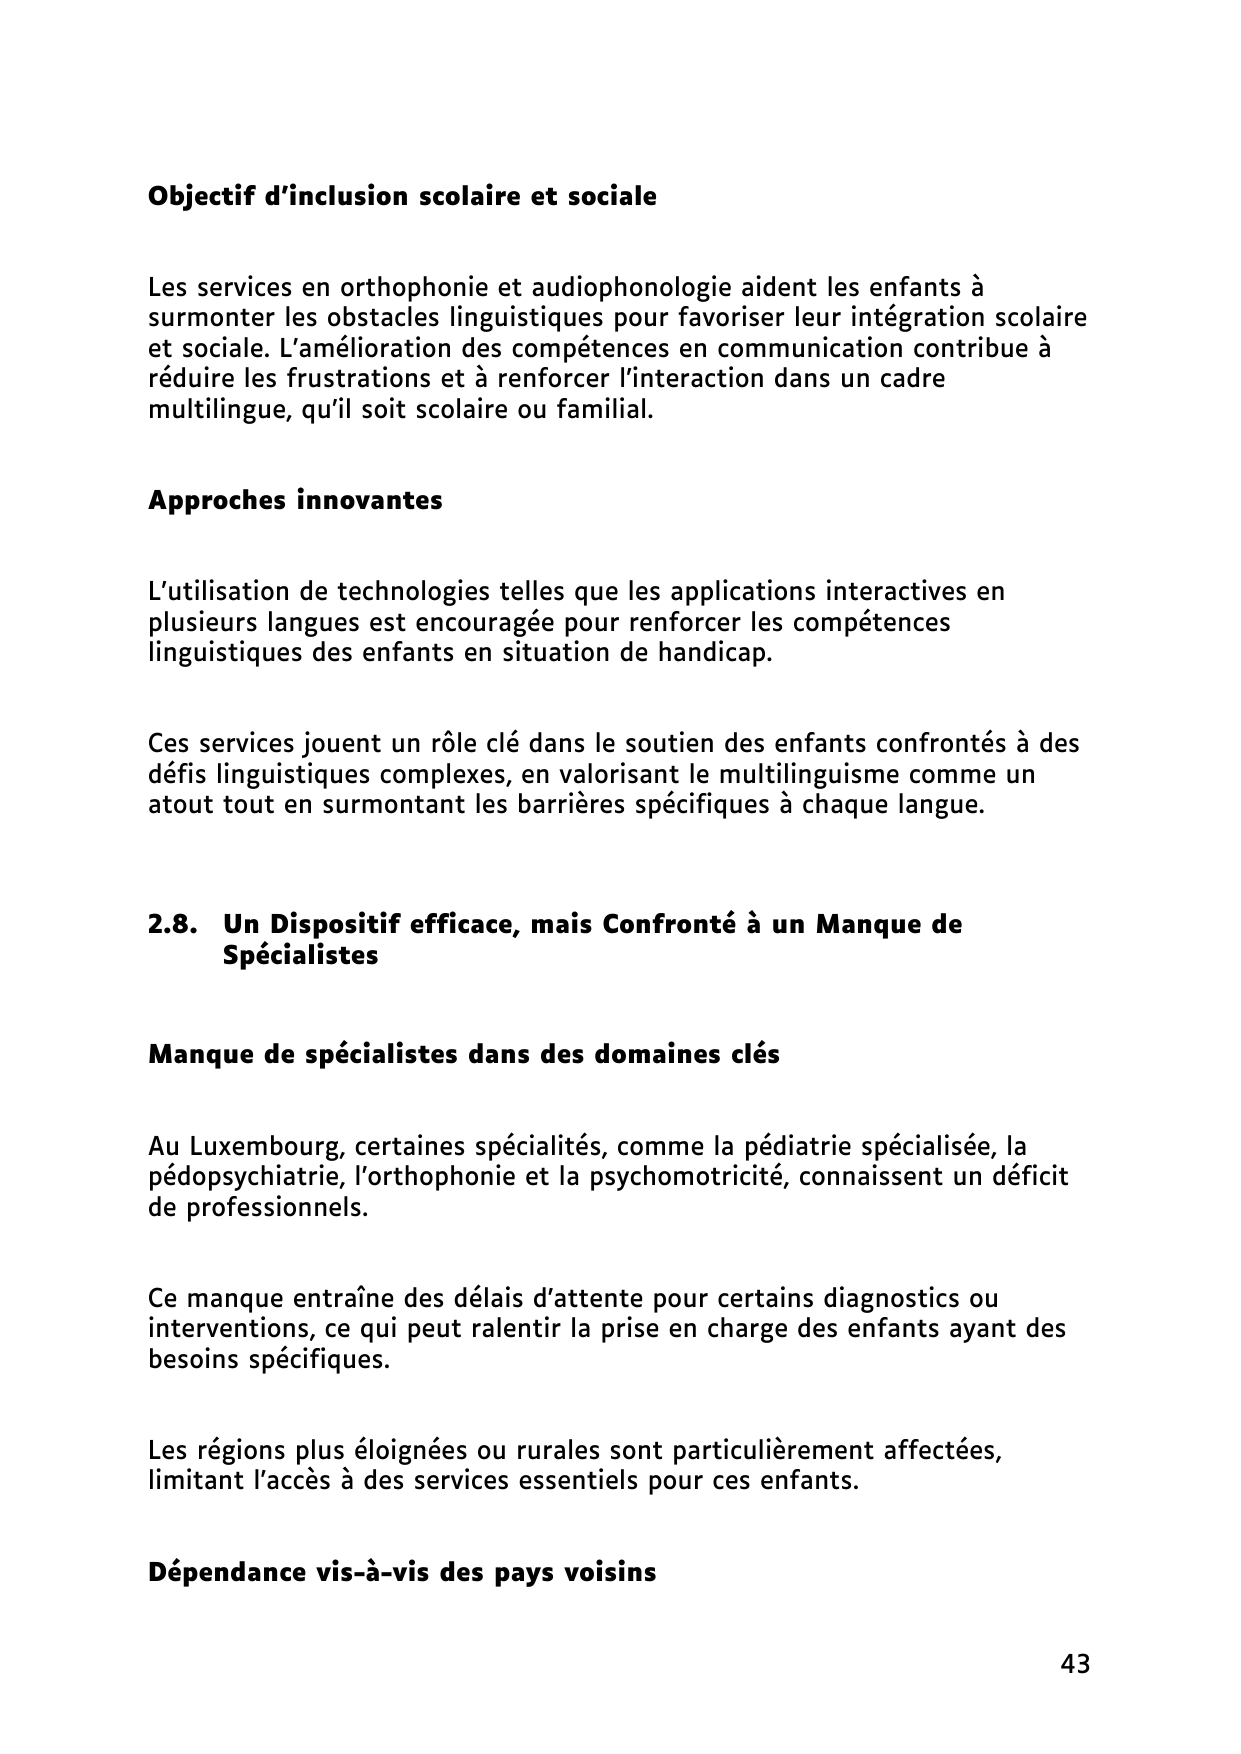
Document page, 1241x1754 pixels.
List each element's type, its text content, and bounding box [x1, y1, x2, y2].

text Au Luxembourg, certaines spécialités, comme la pédiatrie spécialisée, la pédopsychiatrie, l’orthophonie et la psychomotricité, connaissent un déficit de professionnels. [148, 1130, 1090, 1222]
text Manque de spécialistes dans des domaines clés [148, 1039, 1090, 1069]
subtitle Un Dispositif efficace, mais Confronté à un Manque de Spécialistes [148, 909, 1090, 970]
text L’utilisation de technologies telles que les applications interactives en plusieurs langues est encouragée pour renforcer les compétences linguistiques des enfants en situation de handicap. [148, 576, 1090, 667]
text Objectif d’inclusion scolaire et sociale [148, 180, 1090, 211]
text Ce manque entraîne des délais d’attente pour certains diagnostics ou interventions, ce qui peut ralentir la prise en charge des enfants ayant des besoins spécifiques. [148, 1282, 1090, 1374]
text Les régions plus éloignées ou rurales sont particulièrement affectées, limitant l’accès à des services essentiels pour ces enfants. [148, 1434, 1090, 1495]
text Approches innovantes [148, 484, 1090, 515]
text Ces services jouent un rôle clé dans le soutien des enfants confrontés à des défis linguistiques complexes, en valorisant le multilinguisme comme un atout tout en surmontant les barrières spécifiques à chaque langue. [148, 728, 1090, 819]
text Dépendance vis-à-vis des pays voisins [148, 1556, 1090, 1587]
text Les services en orthophonie et audiophonologie aident les enfants à surmonter les obstacles linguistiques pour favoriser leur intégration scolaire et sociale. L’amélioration des compétences en communication contribue à réduire les frustrations et à renforcer l’interaction dans un cadre multilingue, qu’il soit scolaire ou familial. [148, 272, 1090, 424]
